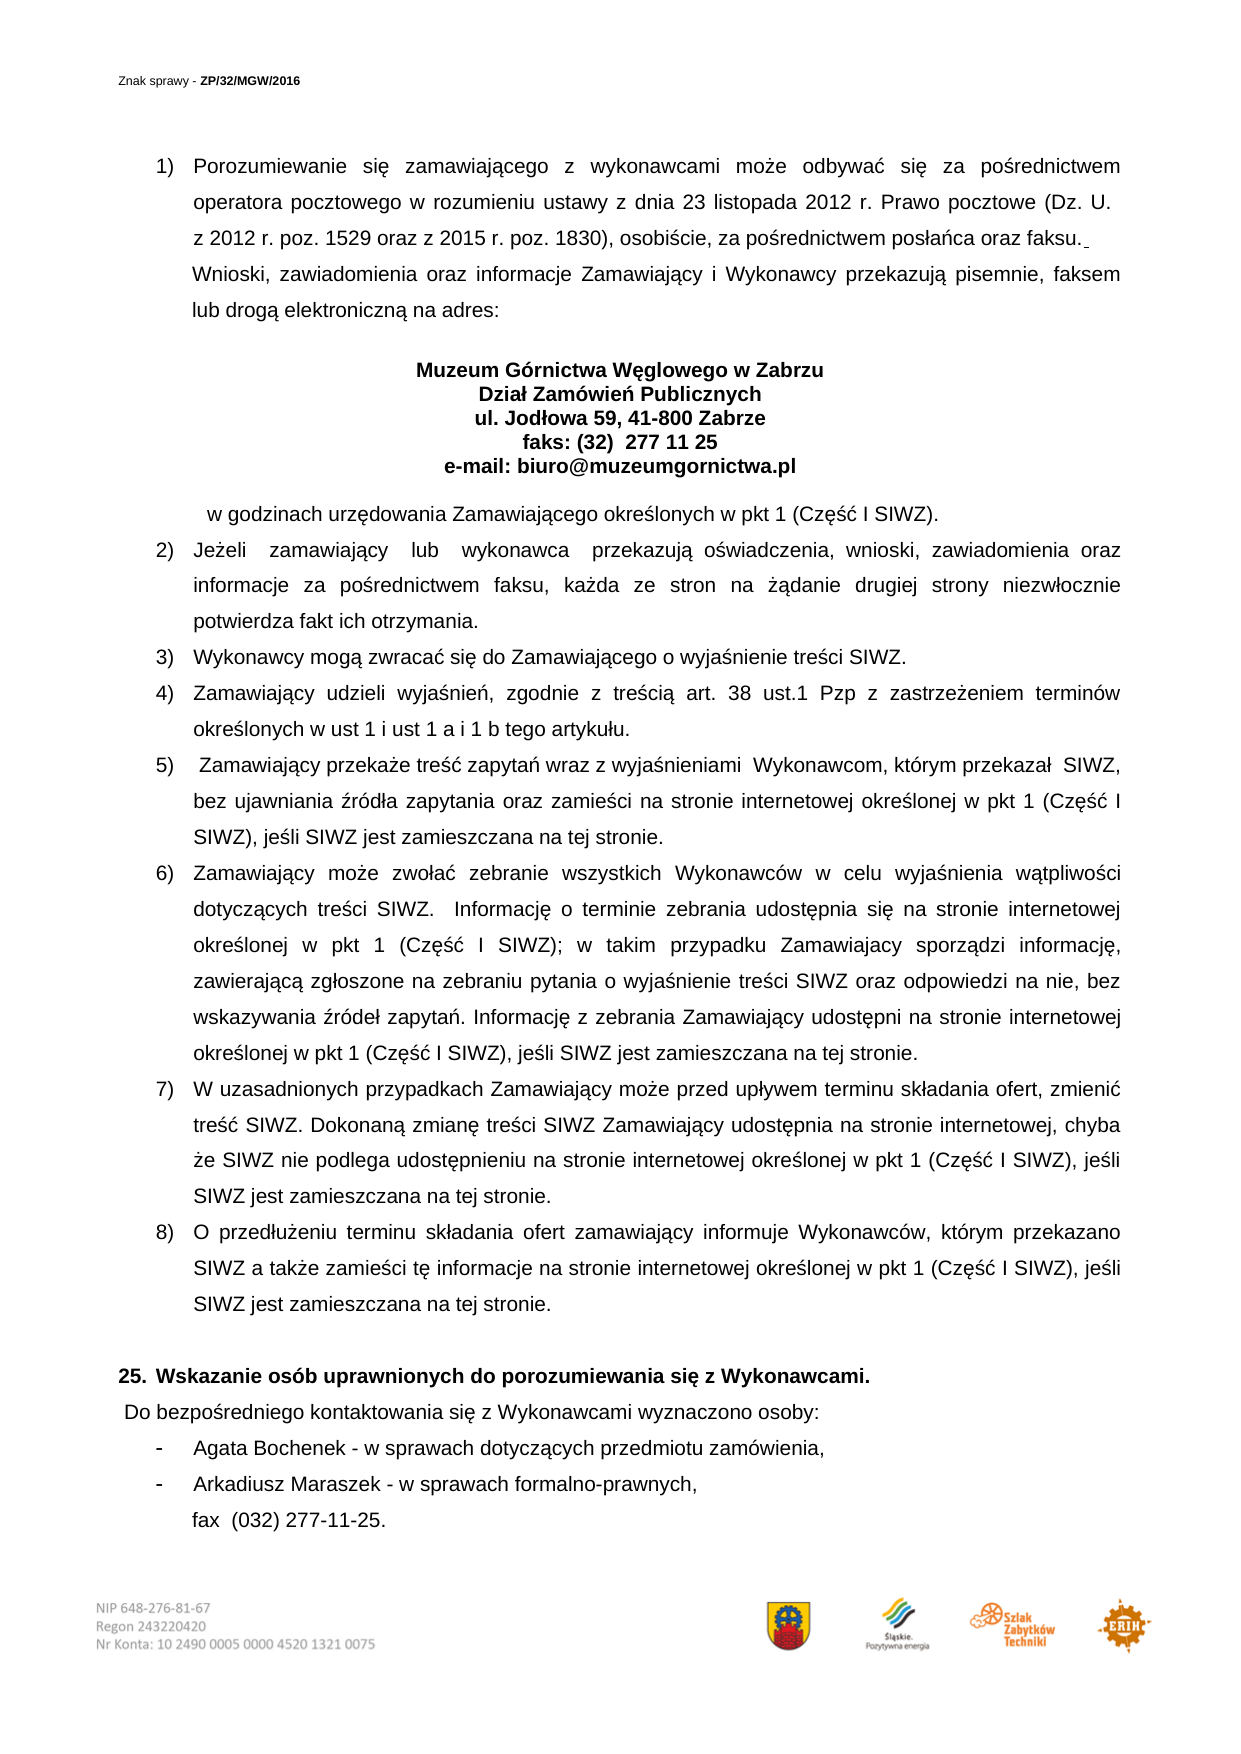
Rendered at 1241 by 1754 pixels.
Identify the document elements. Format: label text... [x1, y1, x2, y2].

text Dział Zamówień Publicznych [118, 382, 1122, 406]
list Porozumiewanie się zamawiającego z wykonawcami może odbywać się za pośrednictwem operatora pocztowego w rozumieniu ustawy z dnia 23 listopada 2012 r. Prawo pocztowe (Dz. U. z 2012 r. poz. 1529 oraz z 2015 r. poz. 1830), osobiście, za pośrednictwem posłańca oraz faksu. [156, 154, 1122, 250]
list Zamawiający może zwołać zebranie wszystkich Wykonawców w celu wyjaśnienia wątpliwości dotyczących treści SIWZ. Informację o terminie zebrania udostępnia się na stronie internetowej określonej w pkt 1 (Część I SIWZ); w takim przypadku Zamawiajacy sporządzi informację, zawierającą zgłoszone na zebraniu pytania o wyjaśnienie treści SIWZ oraz odpowiedzi na nie, bez wskazywania źródeł zapytań. Informację z zebrania Zamawiający udostępni na stronie internetowej określonej w pkt 1 (Część I SIWZ), jeśli SIWZ jest zamieszczana na tej stronie. [156, 861, 1122, 1064]
text Muzeum Górnictwa Węglowego w Zabrzu [118, 358, 1122, 382]
list Wykonawcy mogą zwracać się do Zamawiającego o wyjaśnienie treści SIWZ. [156, 645, 1122, 669]
list Jeżeli zamawiający lub wykonawca przekazują oświadczenia, wnioski, zawiadomienia oraz informacje za pośrednictwem faksu, każda ze stron na żądanie drugiej strony niezwłocznie potwierdza fakt ich otrzymania. [156, 537, 1122, 633]
list Agata Bochenek - w sprawach dotyczących przedmiotu zamówienia, [156, 1436, 1122, 1460]
text faks: (32) 277 11 25 [118, 429, 1122, 453]
list W uzasadnionych przypadkach Zamawiający może przed upływem terminu składania ofert, zmienić treść SIWZ. Dokonaną zmianę treści SIWZ Zamawiający udostępnia na stronie internetowej, chyba że SIWZ nie podlega udostępnieniu na stronie internetowej określonej w pkt 1 (Część I SIWZ), jeśli SIWZ jest zamieszczana na tej stronie. [156, 1076, 1122, 1208]
list Wskazanie osób uprawnionych do porozumiewania się z Wykonawcami. [118, 1364, 1122, 1388]
list Zamawiający przekaże treść zapytań wraz z wyjaśnieniami Wykonawcom, którym przekazał SIWZ, bez ujawniania źródła zapytania oraz zamieści na stronie internetowej określonej w pkt 1 (Część I SIWZ), jeśli SIWZ jest zamieszczana na tej stronie. [156, 753, 1122, 849]
list Zamawiający udzieli wyjaśnień, zgodnie z treścią art. 38 ust.1 Pzp z zastrzeżeniem terminów określonych w ust 1 i ust 1 a i 1 b tego artykułu. [156, 681, 1122, 741]
picture [0, 1594, 1241, 1711]
text fax (032) 277-11-25. [118, 1508, 1122, 1532]
text ul. Jodłowa 59, 41-800 Zabrze [118, 406, 1122, 429]
text Do bezpośredniego kontaktowania się z Wykonawcami wyznaczono osoby: [118, 1400, 1122, 1424]
list O przedłużeniu terminu składania ofert zamawiający informuje Wykonawców, którym przekazano SIWZ a także zamieści tę informacje na stronie internetowej określonej w pkt 1 (Część I SIWZ), jeśli SIWZ jest zamieszczana na tej stronie. [156, 1220, 1122, 1316]
list Arkadiusz Maraszek - w sprawach formalno-prawnych, [156, 1472, 1122, 1496]
text w godzinach urzędowania Zamawiającego określonych w pkt 1 (Część I SIWZ). [207, 501, 1122, 525]
text Wnioski, zawiadomienia oraz informacje Zamawiający i Wykonawcy przekazują pisemnie, faksem lub drogą elektroniczną na adres: [192, 262, 1122, 322]
text e-mail: biuro@muzeumgornictwa.pl [118, 453, 1122, 477]
